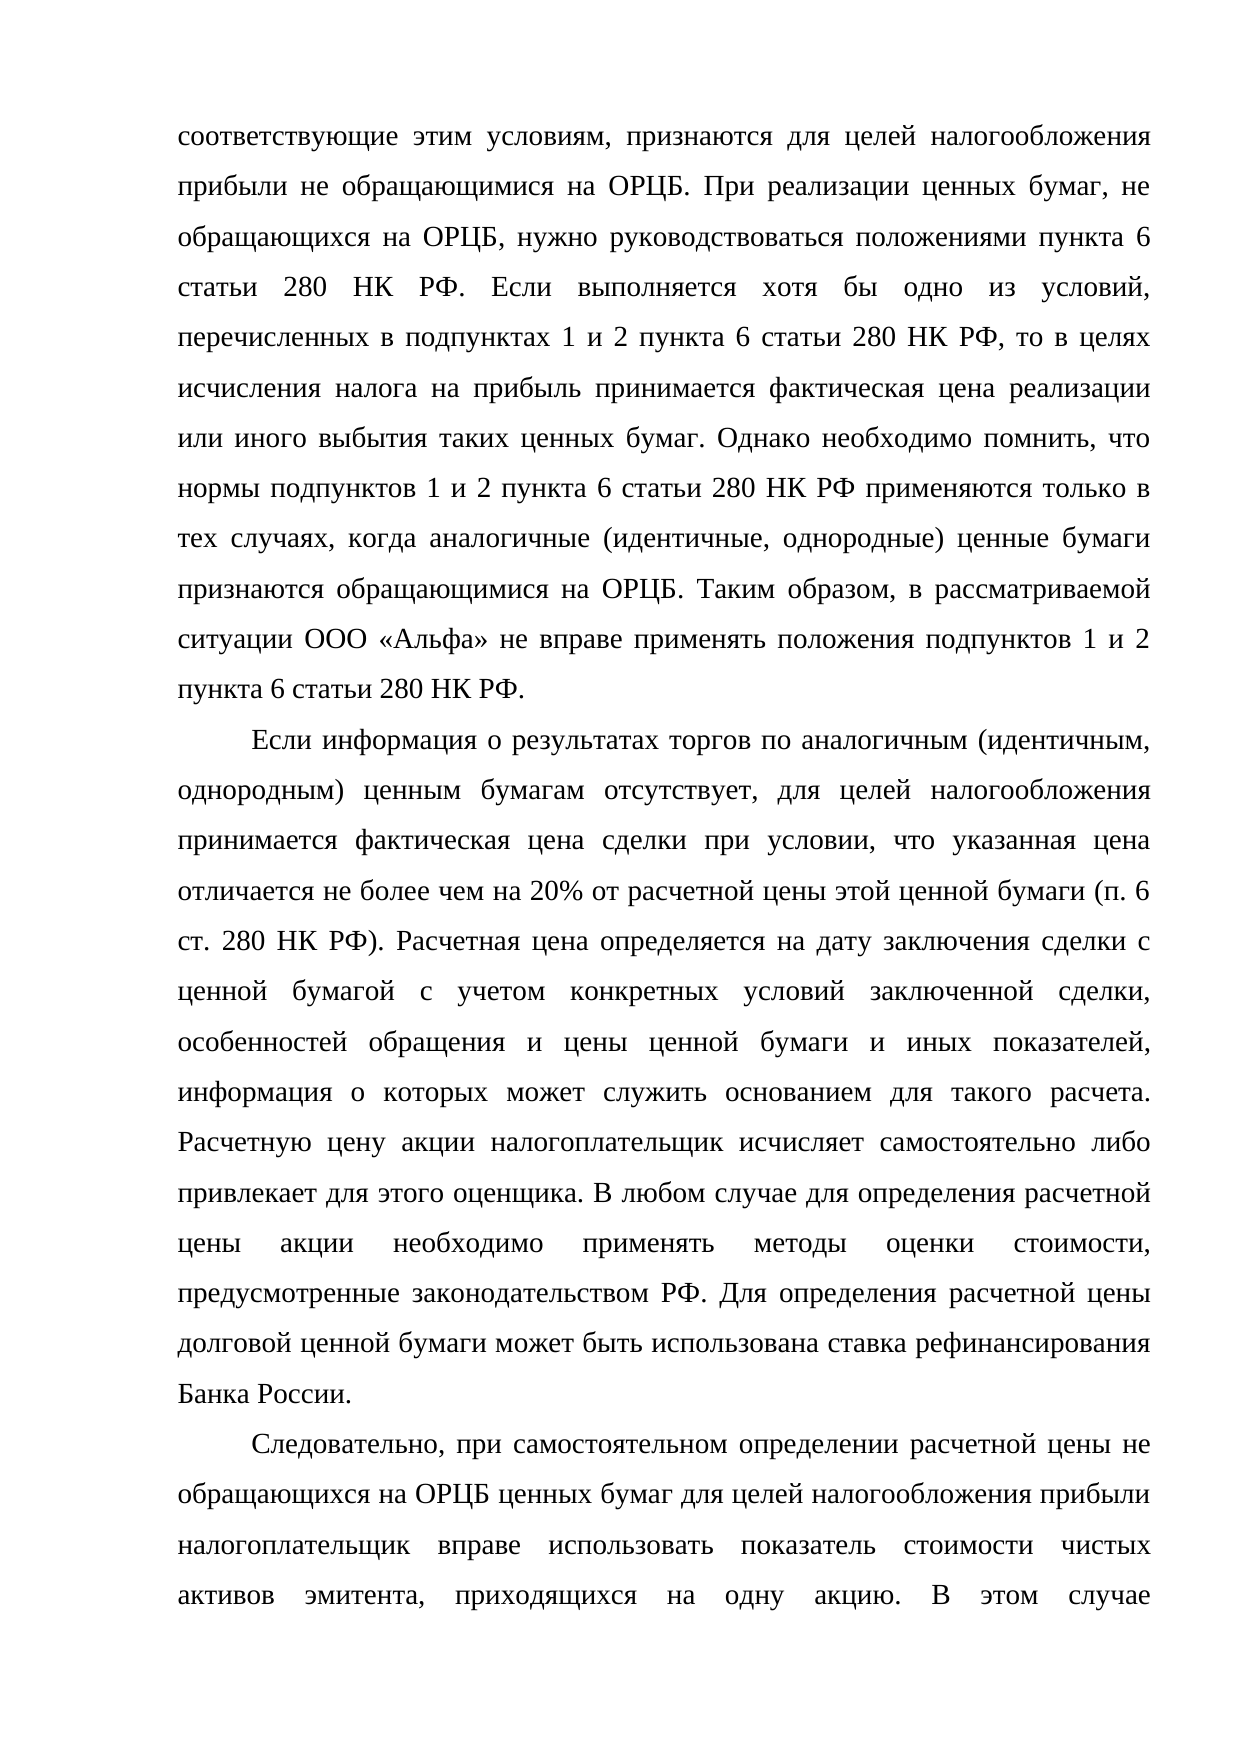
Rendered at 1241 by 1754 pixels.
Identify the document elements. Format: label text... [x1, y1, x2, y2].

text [177, 1426, 1152, 1611]
text Если информация о результатах торгов по аналогичным (идентичным, однородным) ценным бумагам отсутствует, для целей налогообложения принимается фактическая цена сделки при условии, что указанная цена отличается не более чем на 20% от расчетной цены этой ценной бумаги (п. 6 ст. 280 НК РФ). Расчетная цена определяется на дату заключения сделки с ценной бумагой с учетом конкретных условий заключенной сделки, особенностей обращения и цены ценной бумаги и иных показателей, информация о которых может служить основанием для такого расчета. Расчетную цену акции налогоплательщик исчисляет самостоятельно либо привлекает для этого оценщика. В любом случае для определения расчетной цены акции необходимо применять методы оценки стоимости, предусмотренные законодательством РФ. Для определения расчетной цены долговой ценной бумаги может быть использована ставка рефинансирования Банка России. [177, 722, 1152, 1409]
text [177, 118, 1152, 705]
